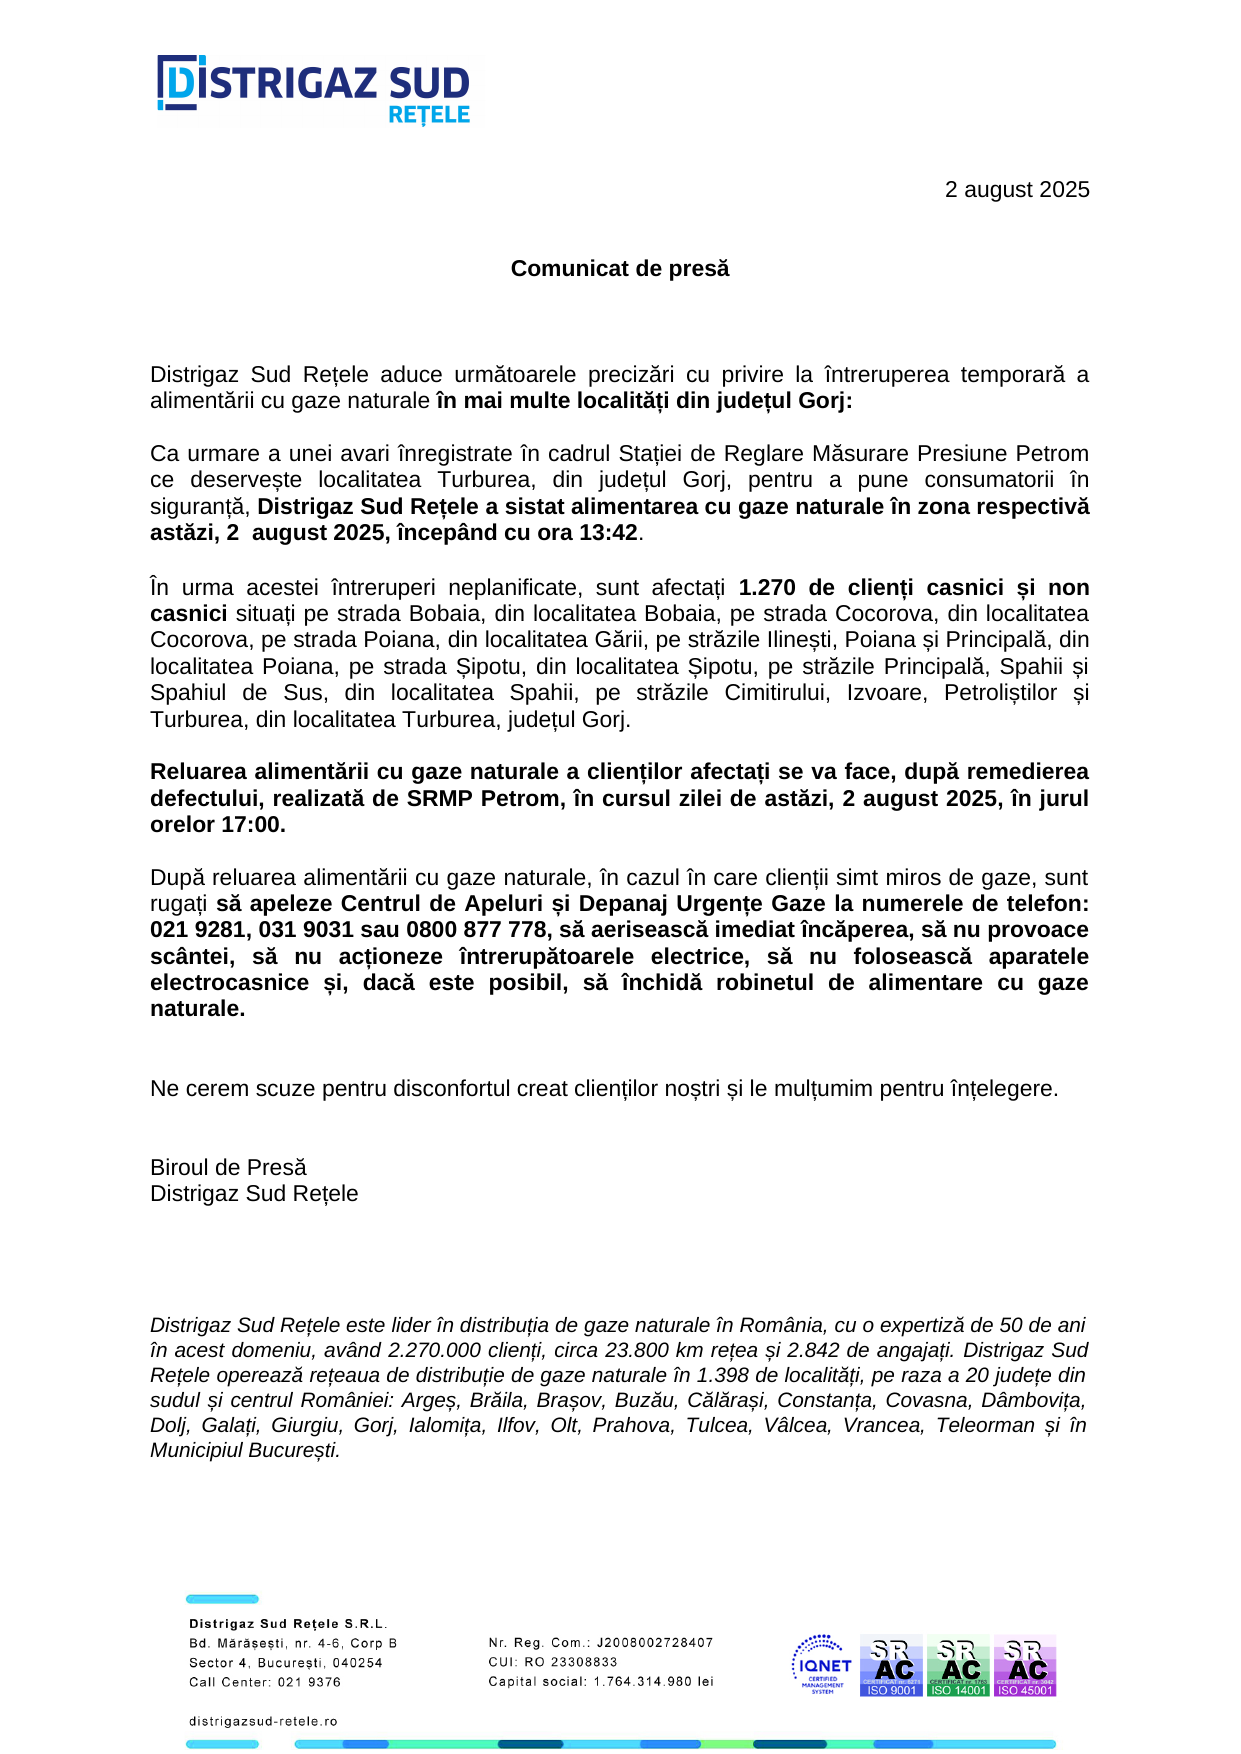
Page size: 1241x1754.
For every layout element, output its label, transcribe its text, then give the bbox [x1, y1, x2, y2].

text Comunicat de presă [150, 255, 1090, 282]
text Distrigaz Sud Rețele [150, 1180, 1090, 1206]
picture [150, 1590, 1087, 1750]
picture [157, 55, 486, 128]
text Distrigaz Sud Rețele este lider în distribuția de gaze naturale în România, cu o expertiză de 50 de ani în acest domeniu, având 2.270.000 clienți, circa 23.800 km rețea și 2.842 de angajați. Distrigaz Sud Rețele operează rețeaua de distribuție de gaze naturale în 1.398 de localități, pe raza a 20 județe din sudul și centrul României: Argeș, Brăila, Brașov, Buzău, Călărași, Constanța, Covasna, Dâmbovița, Dolj, Galați, Giurgiu, Gorj, Ialomița, Ilfov, Olt, Prahova, Tulcea, Vâlcea, Vrancea, Teleorman și în Municipiul București. [150, 1312, 1090, 1462]
text Ca urmare a unei avari înregistrate în cadrul Stației de Reglare Măsurare Presiune Petrom ce deservește localitatea Turburea, din județul Gorj, pentru a pune consumatorii în siguranță, Distrigaz Sud Rețele a sistat alimentarea cu gaze naturale în zona respectivă astăzi, 2 august 2025, începând cu ora 13:42. [150, 440, 1090, 545]
text 2 august 2025 [150, 176, 1090, 203]
text În urma acestei întreruperi neplanificate, sunt afectați 1.270 de clienți casnici și non casnici situați pe strada Bobaia, din localitatea Bobaia, pe strada Cocorova, din localitatea Cocorova, pe strada Poiana, din localitatea Gării, pe străzile Ilinești, Poiana și Principală, din localitatea Poiana, pe strada Șipotu, din localitatea Șipotu, pe străzile Principală, Spahii și Spahiul de Sus, din localitatea Spahii, pe străzile Cimitirului, Izvoare, Petroliștilor și Turburea, din localitatea Turburea, județul Gorj. [150, 574, 1090, 732]
text Ne cerem scuze pentru disconfortul creat clienților noștri și le mulțumim pentru înțelegere. [150, 1074, 1090, 1101]
text După reluarea alimentării cu gaze naturale, în cazul în care clienții simt miros de gaze, sunt rugați să apeleze Centrul de Apeluri și Depanaj Urgențe Gaze la numerele de telefon: 021 9281, 031 9031 sau 0800 877 778, să aerisească imediat încăperea, să nu provoace scântei, să nu acționeze întrerupătoarele electrice, să nu folosească aparatele electrocasnice și, dacă este posibil, să închidă robinetul de alimentare cu gaze naturale. [150, 864, 1090, 1022]
text Reluarea alimentării cu gaze naturale a clienților afectați se va face, după remedierea defectului, realizată de SRMP Petrom, în cursul zilei de astăzi, 2 august 2025, în jurul orelor 17:00. [150, 758, 1090, 837]
text Biroul de Presă [150, 1153, 1090, 1180]
text Distrigaz Sud Rețele aduce următoarele precizări cu privire la întreruperea temporară a alimentării cu gaze naturale în mai multe localități din județul Gorj: [150, 361, 1090, 413]
